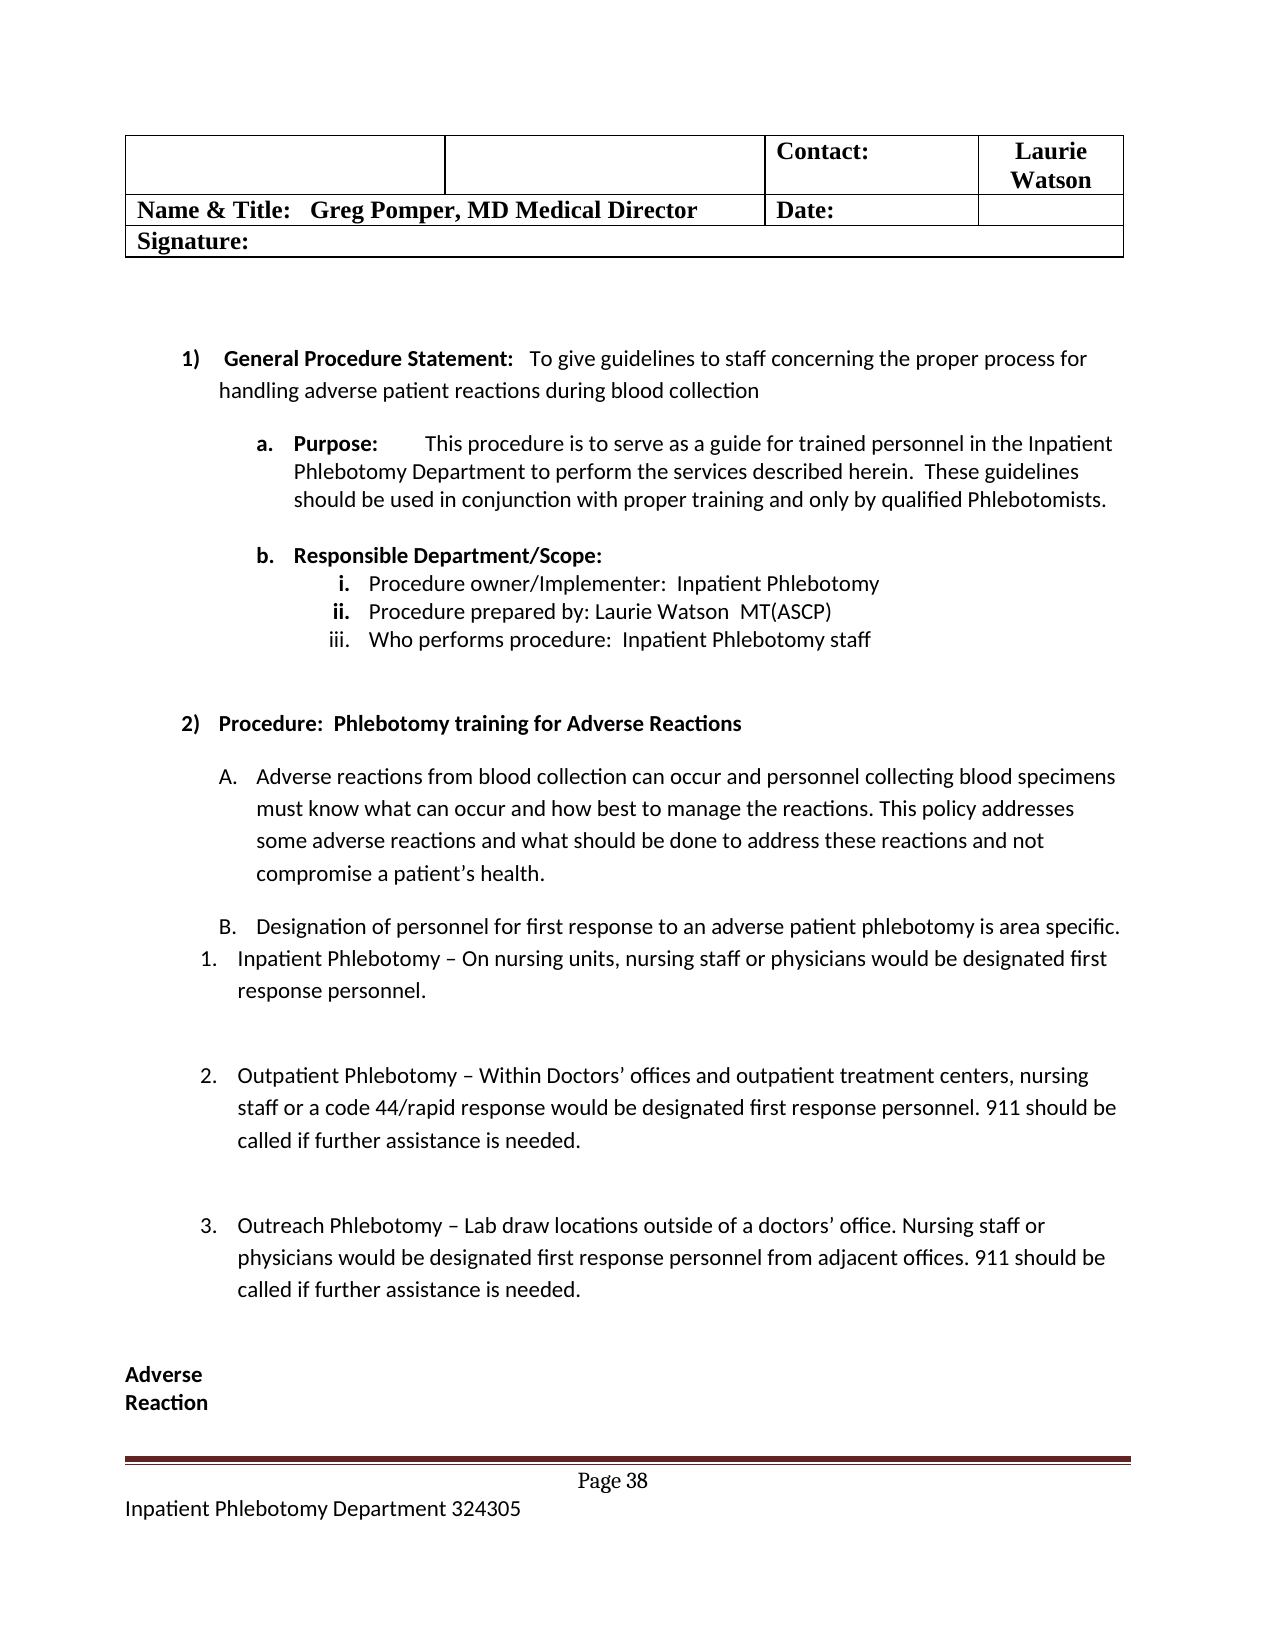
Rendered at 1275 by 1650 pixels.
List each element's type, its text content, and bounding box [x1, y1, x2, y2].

list Purpose: This procedure is to serve as a guide for trained personnel in the Inpatient Phlebotomy Department to perform the services described herein. These guidelines should be used in conjunction with proper training and only by qualified Phlebotomists. [256, 429, 1131, 513]
list Who performs procedure: Inpatient Phlebotomy staff [350, 625, 1131, 653]
list Inpatient Phlebotomy – On nursing units, nursing staff or physicians would be designated first response personnel. [200, 944, 1131, 1004]
list Outpatient Phlebotomy – Within Doctors’ offices and outpatient treatment centers, nursing staff or a code 44/rapid response would be designated first response personnel. 911 should be called if further assistance is needed. [200, 1061, 1131, 1154]
table_cell Signature: [126, 226, 1123, 256]
text Adverse [125, 1361, 1131, 1388]
table_cell Laurie Watson [979, 136, 1123, 194]
list Outreach Phlebotomy – Lab draw locations outside of a doctors’ office. Nursing staff or physicians would be designated first response personnel from adjacent offices. 911 should be called if further assistance is needed. [200, 1211, 1131, 1303]
list Adverse reactions from blood collection can occur and personnel collecting blood specimens must know what can occur and how best to manage the reactions. This policy addresses some adverse reactions and what should be done to address these reactions and not compromise a patient’s health. [219, 762, 1131, 887]
list Procedure prepared by: Laurie Watson MT(ASCP) [350, 597, 1131, 625]
table_cell [979, 195, 1123, 225]
list Designation of personnel for first response to an adverse patient phlebotomy is area specific. [219, 912, 1131, 940]
list General Procedure Statement: To give guidelines to staff concerning the proper process for handling adverse patient reactions during blood collection [181, 344, 1131, 404]
table_cell Date: [766, 195, 978, 225]
list Procedure owner/Implementer: Inpatient Phlebotomy [350, 569, 1131, 597]
list Procedure: Phlebotomy training for Adverse Reactions [181, 709, 1131, 737]
table_cell Contact: [766, 136, 978, 194]
table_cell Name & Title: Greg Pomper, MD Medical Director [126, 195, 764, 225]
list Responsible Department/Scope: [256, 541, 1131, 569]
text Reaction [125, 1388, 1131, 1417]
